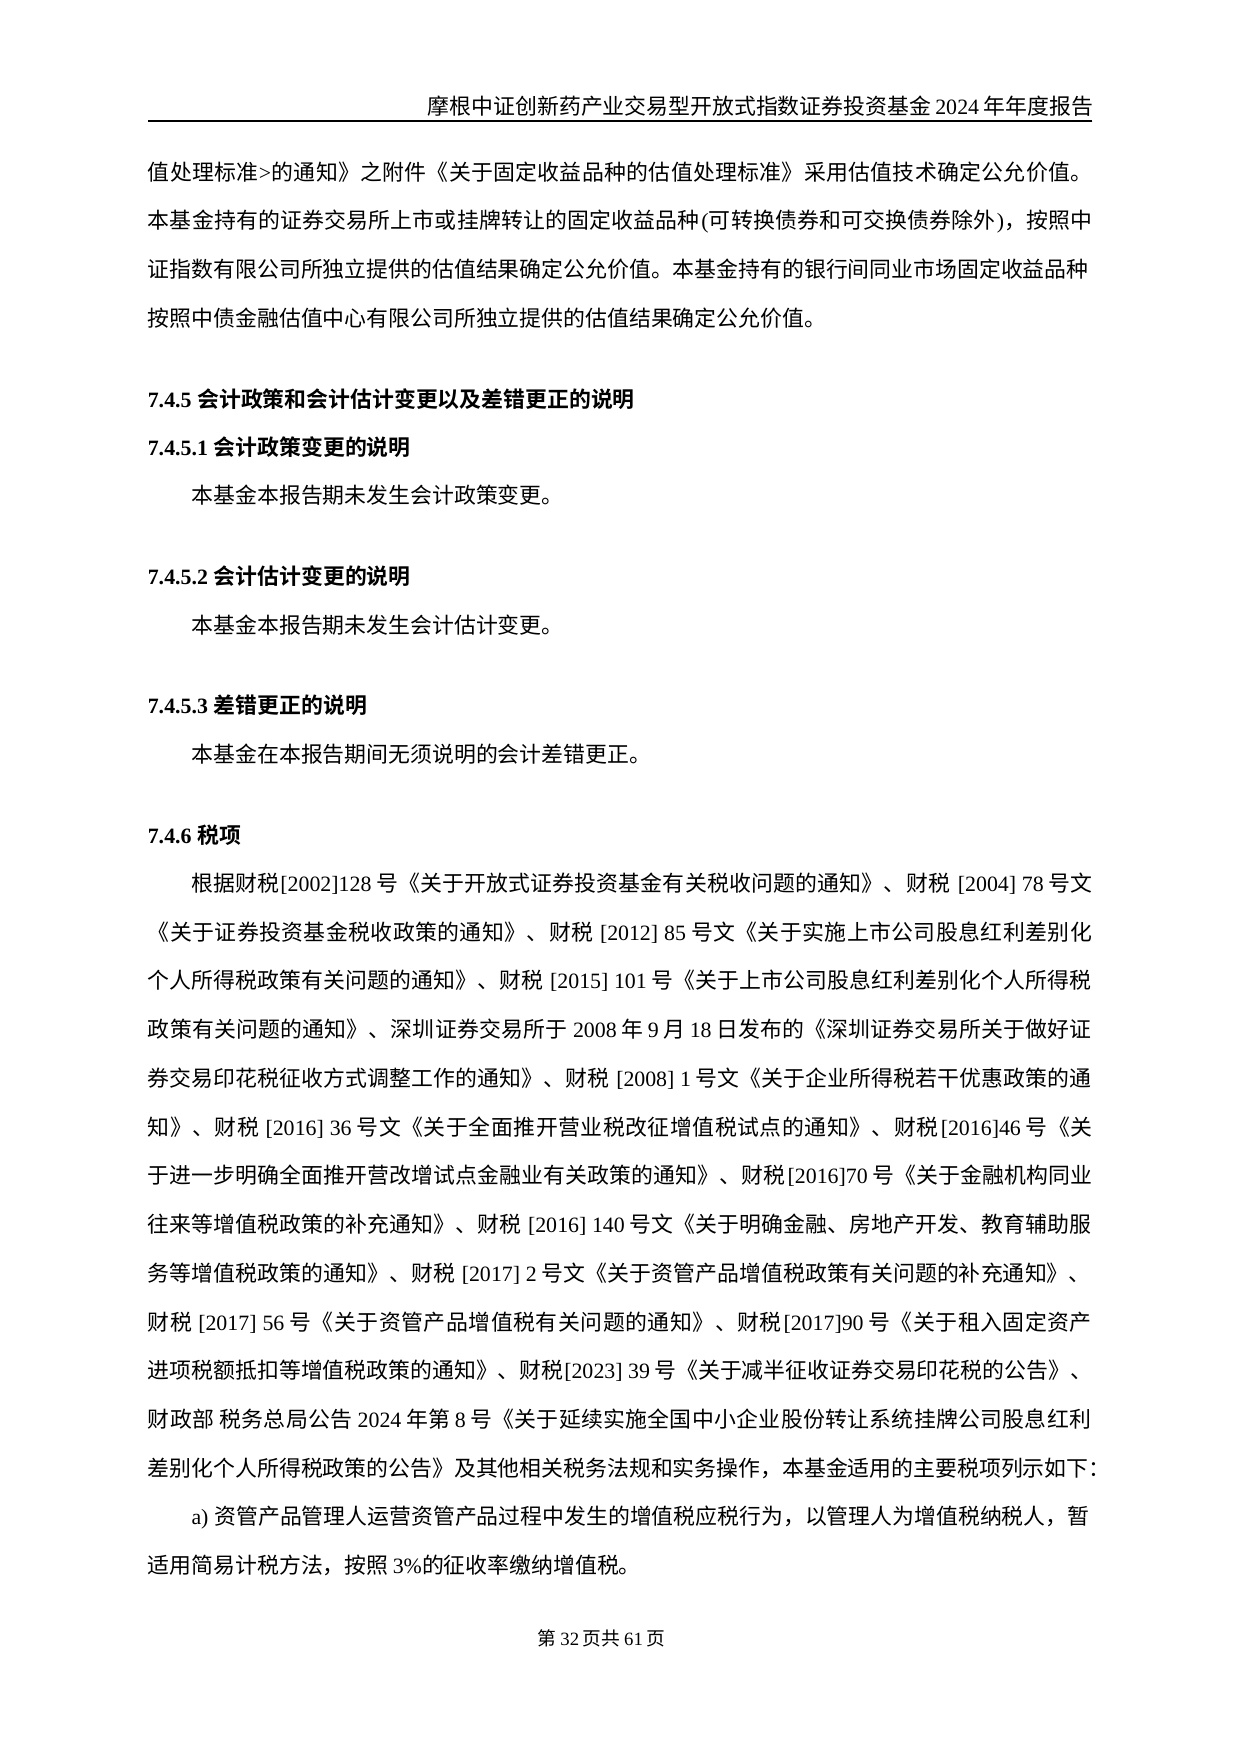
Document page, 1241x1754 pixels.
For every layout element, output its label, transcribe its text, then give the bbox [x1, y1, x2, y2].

text 本基金本报告期未发生会计政策变更。 [148, 478, 1092, 511]
text 本基金本报告期未发生会计估计变更。 [148, 607, 1092, 640]
text 本基金在本报告期间无须说明的会计差错更正。 [148, 736, 1092, 769]
text 7.4.5 会计政策和会计估计变更以及差错更正的说明 [148, 381, 1092, 414]
text 7.4.5.1 会计政策变更的说明 [148, 430, 1092, 462]
text 7.4.5.2 会计估计变更的说明 [148, 559, 1092, 591]
text 7.4.5.3 差错更正的说明 [148, 688, 1092, 721]
text 根据财税[2002]128号《关于开放式证券投资基金有关税收问题的通知》、财税 [2004] 78号文《关于证券投资基金税收政策的通知》、财税 [2012] 85号文《关于实施上市公司股息红利差别化个人所得税政策有关问题的通知》、财税 [2015] 101号《关于上市公司股息红利差别化个人所得税政策有关问题的通知》、深圳证券交易所于2008年9月18日发布的《深圳证券交易所关于做好证券交易印花税征收方式调整工作的通知》、财税 [2008] 1号文《关于企业所得税若干优惠政策的通知》、财税 [2016] 36号文《关于全面推开营业税改征增值税试点的通知》、财税[2016]46号《关于进一步明确全面推开营改增试点金融业有关政策的通知》、财税[2016]70号《关于金融机构同业往来等增值税政策的补充通知》、财税 [2016] 140号文《关于明确金融、房地产开发、教育辅助服务等增值税政策的通知》、财税 [2017] 2号文《关于资管产品增值税政策有关问题的补充通知》、财税 [2017] 56号《关于资管产品增值税有关问题的通知》、财税[2017]90号《关于租入固定资产进项税额抵扣等增值税政策的通知》、财税[2023] 39号《关于减半征收证券交易印花税的公告》、财政部 税务总局公告2024年第8号《关于延续实施全国中小企业股份转让系统挂牌公司股息红利差别化个人所得税政策的公告》及其他相关税务法规和实务操作，本基金适用的主要税项列示如下： [148, 866, 1092, 1483]
text a) 资管产品管理人运营资管产品过程中发生的增值税应税行为，以管理人为增值税纳税人，暂适用简易计税方法，按照3%的征收率缴纳增值税。 [148, 1499, 1092, 1580]
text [148, 154, 1092, 333]
text 7.4.6 税项 [148, 817, 1092, 850]
